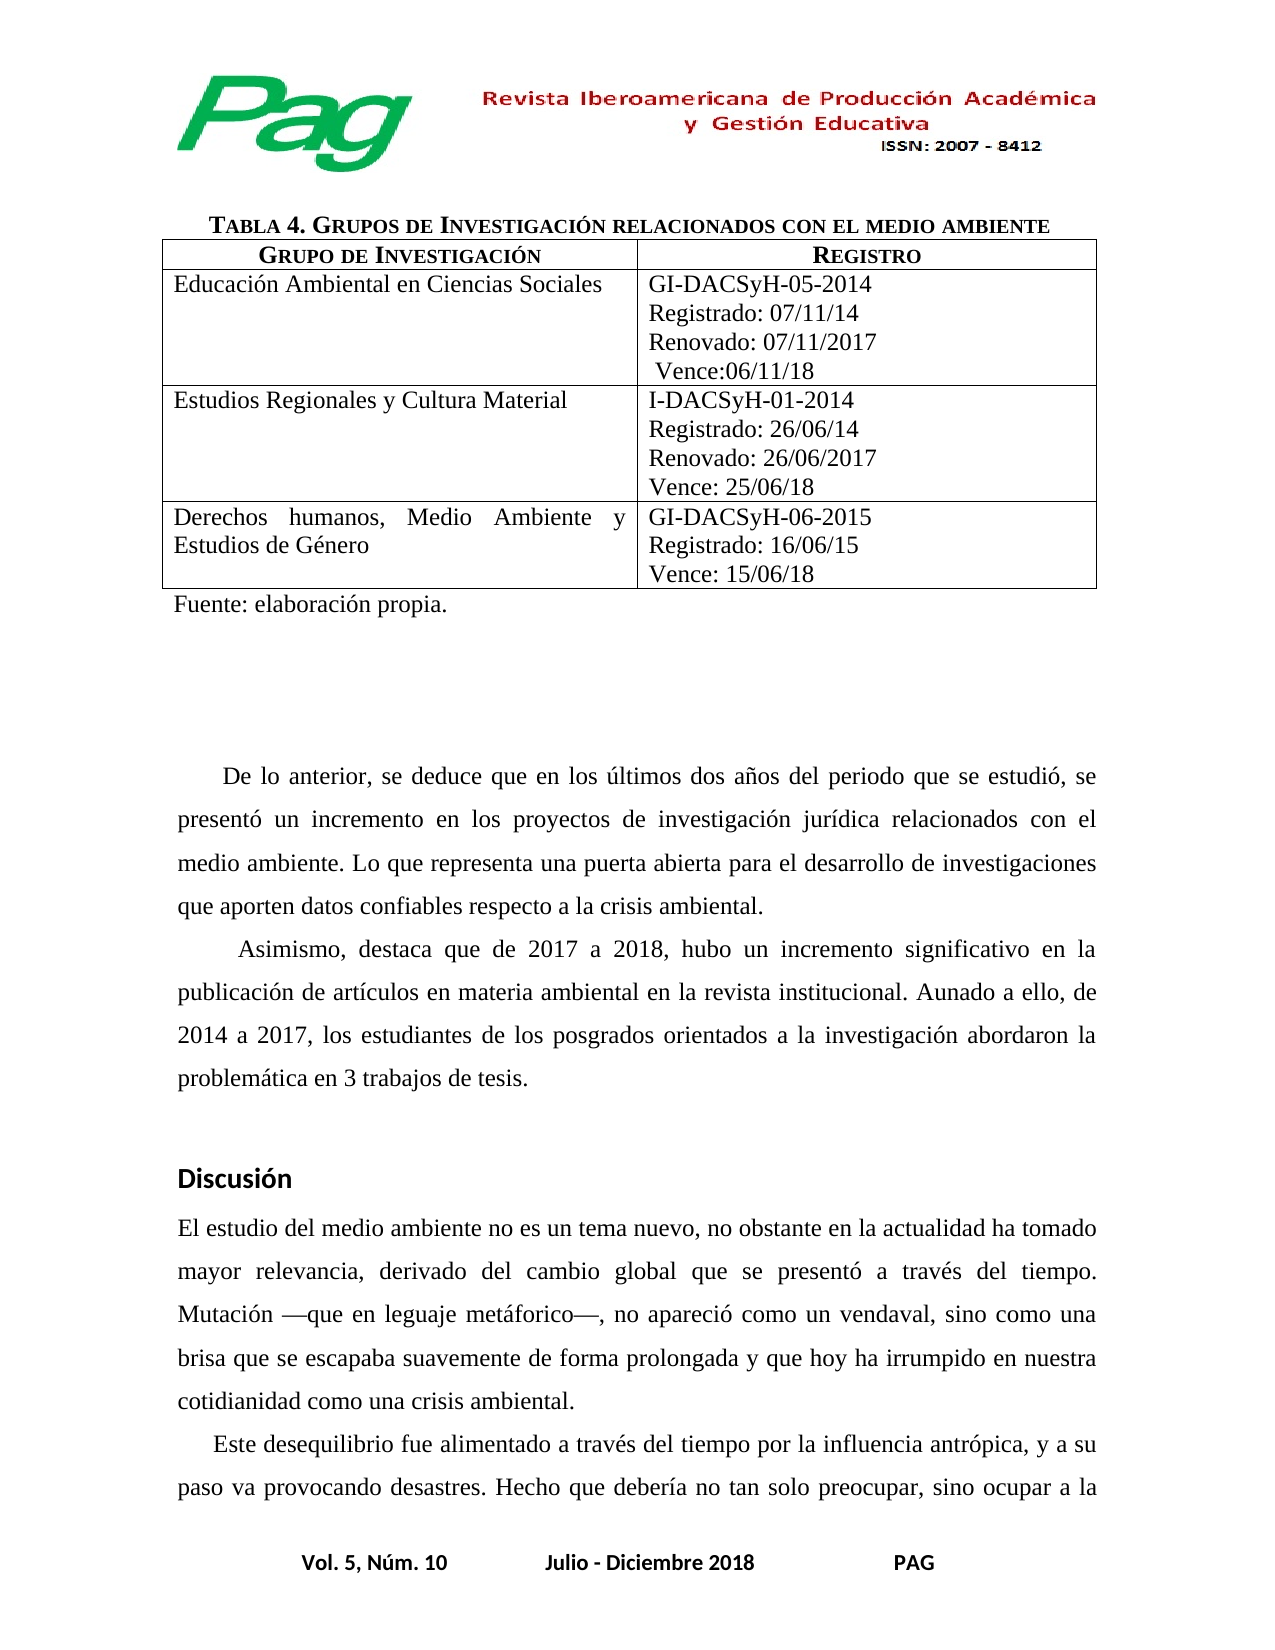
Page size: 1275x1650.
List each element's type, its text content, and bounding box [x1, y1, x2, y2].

table_cell Derechos humanos, Medio Ambiente y Estudios de Género [163, 502, 637, 588]
table_cell Educación Ambiental en Ciencias Sociales [163, 270, 637, 384]
table_cell GI-DACSyH-05-2014 Registrado: 07/11/14 Renovado: 07/11/2017 Vence:06/11/18 [638, 270, 1096, 384]
text Asimismo, destaca que de 2017 a 2018, hubo un incremento significativo en la publicación de artículos en materia ambiental en la revista institucional. Aunado a ello, de 2014 a 2017, los estudiantes de los posgrados orientados a la investigación abordaron la problemática en 3 trabajos de tesis. [177, 934, 1098, 1092]
text Discusión [177, 1160, 1098, 1195]
table_cell GI-DACSyH-06-2015 Registrado: 16/06/15 Vence: 15/06/18 [638, 502, 1096, 588]
text De lo anterior, se deduce que en los últimos dos años del periodo que se estudió, se presentó un incremento en los proyectos de investigación jurídica relacionados con el medio ambiente. Lo que representa una puerta abierta para el desarrollo de investigaciones que aporten datos confiables respecto a la crisis ambiental. [177, 761, 1098, 919]
table_cell Grupo de Investigación [163, 240, 637, 268]
table_cell Estudios Regionales y Cultura Material [163, 386, 637, 501]
text El estudio del medio ambiente no es un tema nuevo, no obstante en la actualidad ha tomado mayor relevancia, derivado del cambio global que se presentó a través del tiempo. Mutación —que en leguaje metáforico—, no apareció como un vendaval, sino como una brisa que se escapaba suavemente de forma prolongada y que hoy ha irrumpido en nuestra cotidianidad como una crisis ambiental. [177, 1213, 1098, 1414]
picture [177, 73, 1098, 173]
table_cell I-DACSyH-01-2014 Registrado: 26/06/14 Renovado: 26/06/2017 Vence: 25/06/18 [638, 386, 1096, 501]
table_cell Registro [638, 240, 1096, 268]
table_header Tabla 4. Grupos de Investigación relacionados con el medio ambiente [162, 210, 1097, 239]
table_cell Fuente: elaboración propia. [162, 589, 1097, 618]
